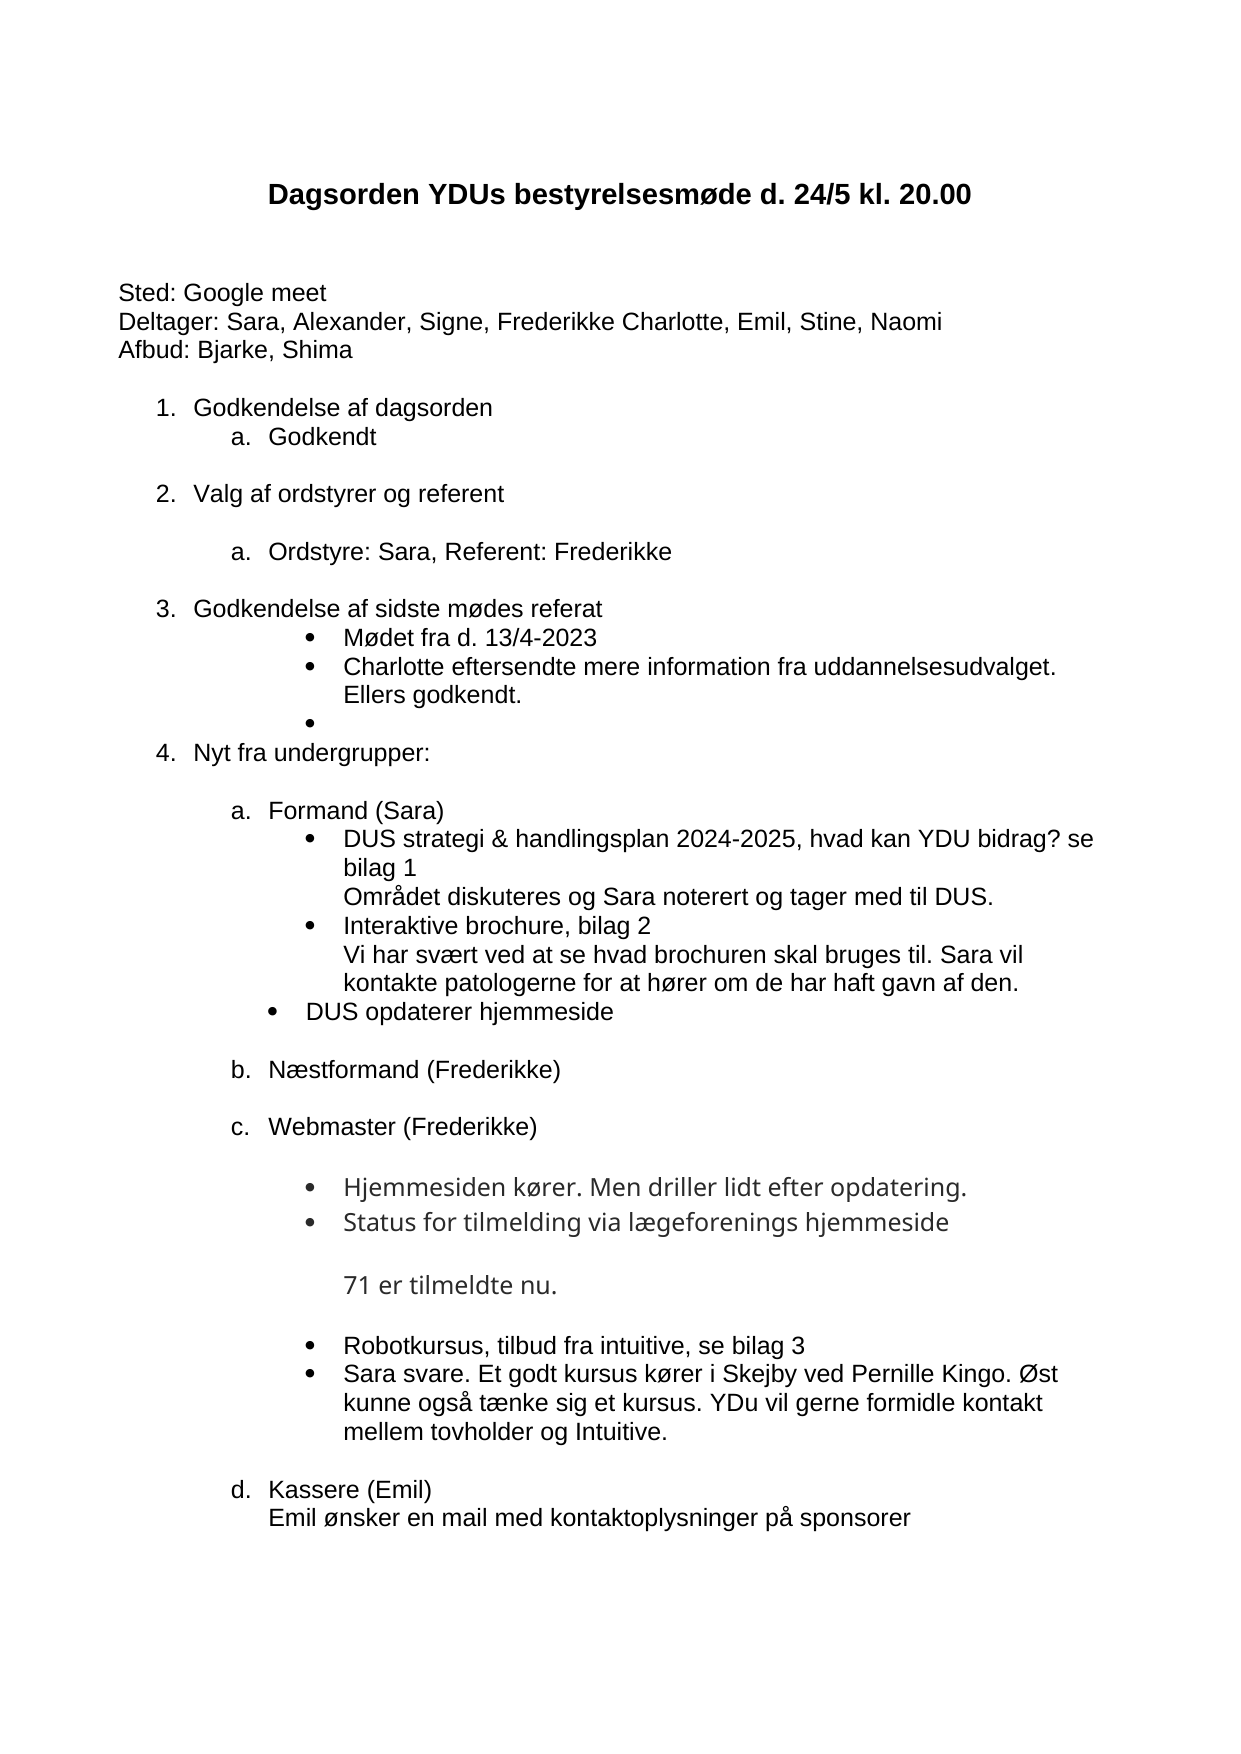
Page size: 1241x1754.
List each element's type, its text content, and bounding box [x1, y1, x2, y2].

list Interaktive brochure, bilag 2 [306, 911, 1122, 939]
list Charlotte eftersendte mere information fra uddannelsesudvalget. Ellers godkendt. [306, 652, 1122, 709]
list DUS opdaterer hjemmeside [268, 997, 1122, 1026]
list Robotkursus, tilbud fra intuitive, se bilag 3 [306, 1331, 1122, 1359]
list Mødet fra d. 13/4-2023 [306, 623, 1122, 652]
text 71 er tilmeldte nu. [343, 1267, 1122, 1301]
list DUS strategi & handlingsplan 2024-2025, hvad kan YDU bidrag? se bilag 1 [306, 824, 1122, 882]
list Området diskuteres og Sara noterert og tager med til DUS. [343, 882, 1122, 911]
list Sara svare. Et godt kursus kører i Skejby ved Pernille Kingo. Øst kunne også tænke sig et kursus. YDu vil gerne formidle kontakt mellem tovholder og Intuitive. [306, 1359, 1122, 1446]
list Hjemmesiden kører. Men driller lidt efter opdatering. [306, 1170, 1122, 1204]
list Nyt fra undergrupper: [156, 738, 1122, 767]
list Godkendt [231, 422, 1122, 450]
text Afbud: Bjarke, Shima [118, 335, 1122, 364]
list Vi har svært ved at se hvad brochuren skal bruges til. Sara vil kontakte patologerne for at hører om de har haft gavn af den. [343, 939, 1122, 997]
text Sted: Google meet [118, 278, 1122, 307]
list Godkendelse af sidste mødes referat [156, 594, 1122, 623]
list Formand (Sara) [231, 796, 1122, 824]
text Dagsorden YDUs bestyrelsesmøde d. 24/5 kl. 20.00 [118, 177, 1122, 211]
text Deltager: Sara, Alexander, Signe, Frederikke Charlotte, Emil, Stine, Naomi [118, 307, 1122, 335]
list Webmaster (Frederikke) [231, 1112, 1122, 1141]
list Valg af ordstyrer og referent [156, 479, 1122, 508]
list Ordstyre: Sara, Referent: Frederikke [231, 537, 1122, 565]
list Godkendelse af dagsorden [156, 393, 1122, 422]
list Næstformand (Frederikke) [231, 1055, 1122, 1083]
list Kassere (Emil) [231, 1474, 1122, 1503]
list Status for tilmelding via lægeforenings hjemmeside [306, 1204, 1122, 1238]
list Emil ønsker en mail med kontaktoplysninger på sponsorer [268, 1503, 1122, 1532]
